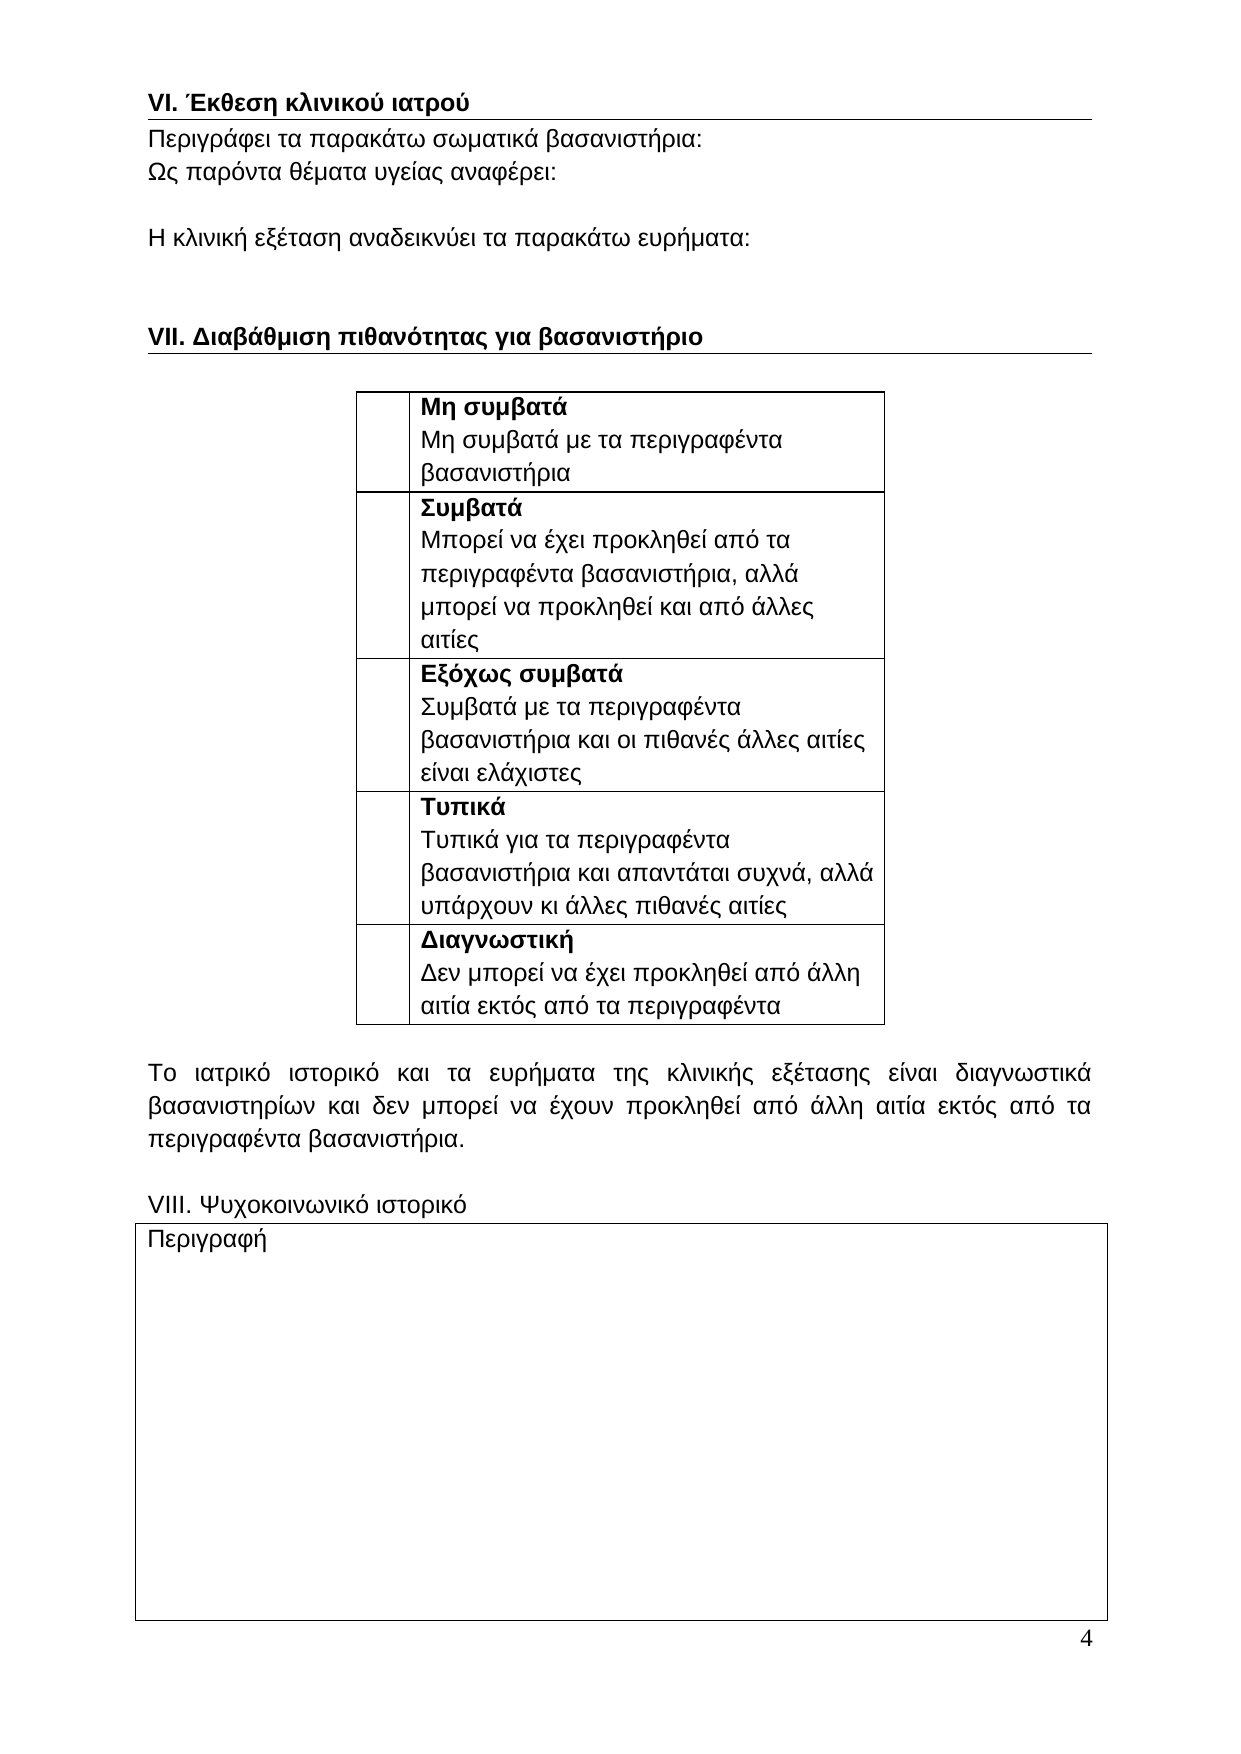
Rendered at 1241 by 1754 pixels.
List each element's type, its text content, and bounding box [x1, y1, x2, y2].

text Περιγράφει τα παρακάτω σωματικά βασανιστήρια: [148, 124, 1092, 153]
text Ως παρόντα θέματα υγείας αναφέρει: [148, 157, 1092, 186]
text VII. Διαβάθμιση πιθανότητας για βασανιστήριο [148, 322, 1092, 353]
table_cell Τυπικά Τυπικά για τα περιγραφέντα βασανιστήρια και απαντάται συχνά, αλλά υπάρχουν κι άλλες πιθανές αιτίες [410, 792, 884, 924]
table_cell Εξόχως συμβατά Συμβατά με τα περιγραφέντα βασανιστήρια και οι πιθανές άλλες αιτίες είναι ελάχιστες [410, 659, 884, 791]
table_header [357, 393, 409, 491]
table_cell Συμβατά Μπορεί να έχει προκληθεί από τα περιγραφέντα βασανιστήρια, αλλά μπορεί να προκληθεί και από άλλες αιτίες [410, 493, 884, 658]
table_header Μη συμβατά Μη συμβατά με τα περιγραφέντα βασανιστήρια [410, 393, 884, 491]
text VI. Έκθεση κλινικού ιατρού [148, 88, 1092, 119]
text Η κλινική εξέταση αναδεικνύει τα παρακάτω ευρήματα: [148, 223, 1092, 252]
table_cell [357, 925, 409, 1024]
table_header Περιγραφή [136, 1224, 1107, 1620]
text VIII. Ψυχοκοινωνικό ιστορικό [148, 1190, 1092, 1219]
table_cell [357, 493, 409, 658]
table_cell Διαγνωστική Δεν μπορεί να έχει προκληθεί από άλλη αιτία εκτός από τα περιγραφέντα [410, 925, 884, 1024]
text Το ιατρικό ιστορικό και τα ευρήματα της κλινικής εξέτασης είναι διαγνωστικά βασανιστηρίων και δεν μπορεί να έχουν προκληθεί από άλλη αιτία εκτός από τα περιγραφέντα βασανιστήρια. [148, 1058, 1092, 1153]
table_cell [357, 659, 409, 791]
table_cell [357, 792, 409, 924]
